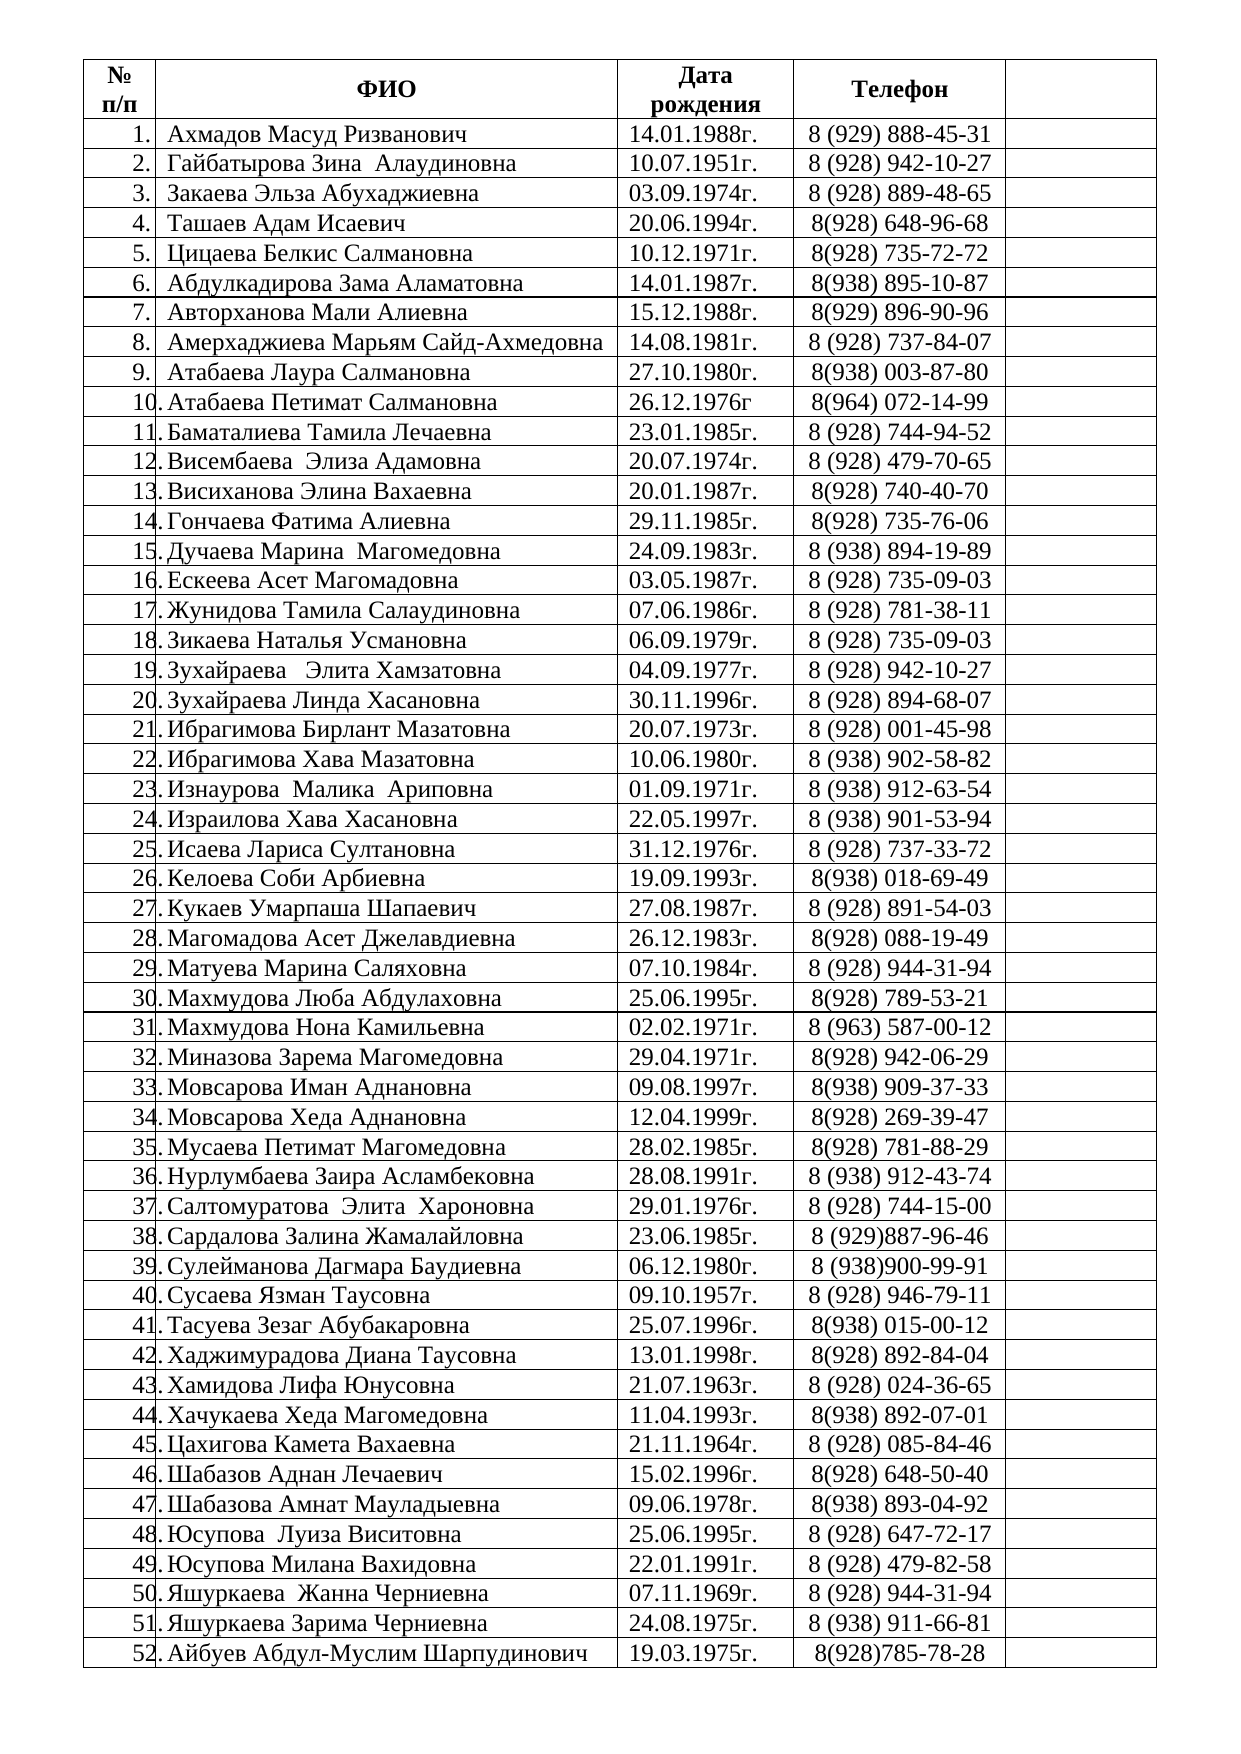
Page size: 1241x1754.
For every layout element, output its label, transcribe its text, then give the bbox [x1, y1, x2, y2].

table_cell Магомадова Асет Джелавдиевна [156, 923, 617, 952]
table_cell 06.09.1979г. [618, 625, 793, 654]
table_cell 8(928) 789-53-21 [794, 983, 1005, 1011]
table_cell [84, 1459, 155, 1488]
table_cell [1006, 238, 1156, 267]
table_cell Сулейманова Дагмара Баудиевна [156, 1251, 617, 1279]
table_cell [84, 774, 155, 803]
table_cell [84, 1430, 155, 1458]
table_cell [1006, 1281, 1156, 1309]
table_cell Сардалова Залина Жамалайловна [156, 1221, 617, 1250]
table_cell [1006, 1102, 1156, 1131]
table_cell [1006, 1191, 1156, 1220]
table_cell Гайбатырова Зина Алаудиновна [156, 149, 617, 177]
table_cell [1006, 149, 1156, 177]
table_cell [84, 298, 155, 326]
table_cell [1006, 566, 1156, 594]
table_cell Ескеева Асет Магомадовна [156, 566, 617, 594]
table_cell [84, 1281, 155, 1309]
table_cell Абдулкадирова Зама Аламатовна [156, 268, 617, 296]
table_cell [84, 625, 155, 654]
table_cell 28.08.1991г. [618, 1161, 793, 1190]
table_cell 8 (928) 735-09-03 [794, 566, 1005, 594]
table_header Дата рождения [618, 60, 793, 118]
table_cell 8(928) 269-39-47 [794, 1102, 1005, 1131]
table_cell [1006, 1489, 1156, 1518]
table_cell 30.11.1996г. [618, 685, 793, 713]
table_cell Шабазова Амнат Мауладыевна [156, 1489, 617, 1518]
table_cell 8 (928) 891-54-03 [794, 893, 1005, 922]
table_cell [1006, 655, 1156, 684]
table_cell 8 (963) 587-00-12 [794, 1013, 1005, 1041]
table_cell 07.10.1984г. [618, 953, 793, 982]
table_cell [1006, 506, 1156, 535]
table_cell 10.12.1971г. [618, 238, 793, 267]
table_cell 29.04.1971г. [618, 1042, 793, 1071]
table_cell [1006, 1251, 1156, 1279]
table_cell [1006, 298, 1156, 326]
table_cell 26.12.1983г. [618, 923, 793, 952]
table_cell 8 (928) 944-31-94 [794, 953, 1005, 982]
table_cell [84, 387, 155, 416]
table_cell [84, 357, 155, 386]
table_cell Атабаева Лаура Салмановна [156, 357, 617, 386]
table_cell 14.08.1981г. [618, 327, 793, 356]
table_cell [84, 178, 155, 207]
table_cell 19.03.1975г. [618, 1638, 793, 1667]
table_cell 8 (929)887-96-46 [794, 1221, 1005, 1250]
table_cell 8(928) 942-06-29 [794, 1042, 1005, 1071]
table_cell 09.08.1997г. [618, 1072, 793, 1101]
table_cell 20.06.1994г. [618, 208, 793, 237]
table_cell 8 (928) 001-45-98 [794, 715, 1005, 743]
table_cell [1006, 1430, 1156, 1458]
table_cell 8 (928) 946-79-11 [794, 1281, 1005, 1309]
table_cell 04.09.1977г. [618, 655, 793, 684]
table_cell 07.06.1986г. [618, 595, 793, 624]
table_cell [84, 238, 155, 267]
table_cell [84, 1251, 155, 1279]
table_cell 8(938) 018-69-49 [794, 864, 1005, 892]
table_cell 8(938) 893-04-92 [794, 1489, 1005, 1518]
table_cell [1006, 595, 1156, 624]
table_cell [1006, 1310, 1156, 1339]
table_cell [1006, 1459, 1156, 1488]
table_cell [84, 119, 155, 147]
table_cell [1006, 625, 1156, 654]
table_cell 27.08.1987г. [618, 893, 793, 922]
table_cell 8 (928) 744-15-00 [794, 1191, 1005, 1220]
table_cell [1006, 327, 1156, 356]
table_cell Израилова Хава Хасановна [156, 804, 617, 833]
table_cell Жунидова Тамила Салаудиновна [156, 595, 617, 624]
table_cell 8(928) 735-76-06 [794, 506, 1005, 535]
table_cell [1006, 476, 1156, 505]
table_cell 8 (938) 912-63-54 [794, 774, 1005, 803]
table_cell [84, 268, 155, 296]
table_cell Матуева Марина Саляховна [156, 953, 617, 982]
table_cell [84, 1579, 155, 1607]
table_cell 8 (928) 894-68-07 [794, 685, 1005, 713]
table_cell 10.07.1951г. [618, 149, 793, 177]
table_cell Исаева Лариса Султановна [156, 834, 617, 862]
table_cell Висиханова Элина Вахаевна [156, 476, 617, 505]
table_cell Мовсарова Иман Аднановна [156, 1072, 617, 1101]
table_cell [1006, 1638, 1156, 1667]
table_cell 8 (928) 942-10-27 [794, 149, 1005, 177]
table_cell [1006, 1161, 1156, 1190]
table_cell [1006, 536, 1156, 564]
table_cell [84, 476, 155, 505]
table_cell [84, 715, 155, 743]
table_cell [84, 864, 155, 892]
table_cell [1006, 1132, 1156, 1160]
table_cell 8 (928) 737-33-72 [794, 834, 1005, 862]
table_cell [84, 1191, 155, 1220]
table_cell Хачукаева Хеда Магомедовна [156, 1400, 617, 1428]
table_cell [84, 446, 155, 475]
table_cell [84, 1549, 155, 1577]
table_cell 8 (938) 912-43-74 [794, 1161, 1005, 1190]
table_cell Хамидова Лифа Юнусовна [156, 1370, 617, 1399]
table_cell [1006, 268, 1156, 296]
table_cell [1006, 1579, 1156, 1607]
table_cell [1006, 923, 1156, 952]
table_cell 8 (928) 647-72-17 [794, 1519, 1005, 1548]
table_cell 8 (928) 735-09-03 [794, 625, 1005, 654]
table_cell 8(938) 015-00-12 [794, 1310, 1005, 1339]
table_cell 28.02.1985г. [618, 1132, 793, 1160]
table_cell 22.01.1991г. [618, 1549, 793, 1577]
table_cell 15.02.1996г. [618, 1459, 793, 1488]
table_cell 15.12.1988г. [618, 298, 793, 326]
table_cell [84, 1310, 155, 1339]
table_cell Цицаева Белкис Салмановна [156, 238, 617, 267]
table_cell [84, 1400, 155, 1428]
table_cell 8(928) 648-96-68 [794, 208, 1005, 237]
table_cell [84, 566, 155, 594]
table_cell 03.05.1987г. [618, 566, 793, 594]
table_header Телефон [794, 60, 1005, 118]
table_cell 8 (938) 911-66-81 [794, 1608, 1005, 1637]
table_cell Зухайраева Элита Хамзатовна [156, 655, 617, 684]
table_cell Висембаева Элиза Адамовна [156, 446, 617, 475]
table_cell [84, 1013, 155, 1041]
table_cell Айбуев Абдул-Муслим Шарпудинович [156, 1638, 617, 1667]
table_cell [1006, 983, 1156, 1011]
table_cell [1006, 804, 1156, 833]
table_cell 23.06.1985г. [618, 1221, 793, 1250]
table_cell 8 (928) 479-82-58 [794, 1549, 1005, 1577]
table_cell Дучаева Марина Магомедовна [156, 536, 617, 564]
table_cell Яшуркаева Жанна Черниевна [156, 1579, 617, 1607]
table_cell 09.06.1978г. [618, 1489, 793, 1518]
table_cell [1006, 387, 1156, 416]
table_cell Зикаева Наталья Усмановна [156, 625, 617, 654]
table_cell Амерхаджиева Марьям Сайд-Ахмедовна [156, 327, 617, 356]
table_cell [1006, 446, 1156, 475]
table_cell [1006, 774, 1156, 803]
table_cell Сусаева Язман Таусовна [156, 1281, 617, 1309]
table_cell 8 (928) 085-84-46 [794, 1430, 1005, 1458]
table_cell [84, 1519, 155, 1548]
table_cell 02.02.1971г. [618, 1013, 793, 1041]
table_cell Баматалиева Тамила Лечаевна [156, 417, 617, 445]
table_cell 8 (928) 744-94-52 [794, 417, 1005, 445]
table_cell 12.04.1999г. [618, 1102, 793, 1131]
table_cell [84, 149, 155, 177]
table_cell [84, 1489, 155, 1518]
table_cell 8(928) 648-50-40 [794, 1459, 1005, 1488]
table_cell Мусаева Петимат Магомедовна [156, 1132, 617, 1160]
table_cell 8(928) 740-40-70 [794, 476, 1005, 505]
table_cell 21.07.1963г. [618, 1370, 793, 1399]
table_cell [1006, 1370, 1156, 1399]
table_cell Тасуева Зезаг Абубакаровна [156, 1310, 617, 1339]
table_cell [84, 953, 155, 982]
table_cell 8(928) 781-88-29 [794, 1132, 1005, 1160]
table_cell 25.06.1995г. [618, 983, 793, 1011]
table_cell [84, 1072, 155, 1101]
table_cell [84, 1608, 155, 1637]
table_cell Нурлумбаева Заира Асламбековна [156, 1161, 617, 1190]
table_cell 8 (928) 024-36-65 [794, 1370, 1005, 1399]
table_cell [1006, 1072, 1156, 1101]
table_cell 31.12.1976г. [618, 834, 793, 862]
table_cell [84, 536, 155, 564]
table_cell [84, 1370, 155, 1399]
table_cell 20.07.1973г. [618, 715, 793, 743]
table_cell Гончаева Фатима Алиевна [156, 506, 617, 535]
table_cell 27.10.1980г. [618, 357, 793, 386]
table_cell 20.01.1987г. [618, 476, 793, 505]
table_cell 8(938) 003-87-80 [794, 357, 1005, 386]
table_cell 8(938) 892-07-01 [794, 1400, 1005, 1428]
table_cell [84, 208, 155, 237]
table_cell [84, 923, 155, 952]
table_cell 8 (938) 902-58-82 [794, 744, 1005, 773]
table_cell [84, 506, 155, 535]
table_cell [84, 1161, 155, 1190]
table_cell 8(938) 895-10-87 [794, 268, 1005, 296]
table_cell 29.01.1976г. [618, 1191, 793, 1220]
table_cell Шабазов Аднан Лечаевич [156, 1459, 617, 1488]
table_cell Салтомуратова Элита Хароновна [156, 1191, 617, 1220]
table_cell Цахигова Камета Вахаевна [156, 1430, 617, 1458]
table_cell Закаева Эльза Абухаджиевна [156, 178, 617, 207]
table_cell 8(964) 072-14-99 [794, 387, 1005, 416]
table_cell Атабаева Петимат Салмановна [156, 387, 617, 416]
table_cell [84, 1221, 155, 1250]
table_cell [84, 685, 155, 713]
table_cell [1006, 178, 1156, 207]
table_cell [1006, 715, 1156, 743]
table_cell Зухайраева Линда Хасановна [156, 685, 617, 713]
table_cell Келоева Соби Арбиевна [156, 864, 617, 892]
table_cell [84, 804, 155, 833]
table_cell Махмудова Люба Абдулаховна [156, 983, 617, 1011]
table_cell 13.01.1998г. [618, 1340, 793, 1369]
table_cell Мовсарова Хеда Аднановна [156, 1102, 617, 1131]
table_cell [84, 595, 155, 624]
table_cell [1006, 1519, 1156, 1548]
table_cell 14.01.1988г. [618, 119, 793, 147]
table_cell [1006, 1340, 1156, 1369]
table_header № п/п [84, 60, 155, 118]
table_cell 8(928) 892-84-04 [794, 1340, 1005, 1369]
table_cell 8 (938)900-99-91 [794, 1251, 1005, 1279]
table_cell 03.09.1974г. [618, 178, 793, 207]
table_cell 8 (928) 737-84-07 [794, 327, 1005, 356]
table_cell 24.09.1983г. [618, 536, 793, 564]
table_cell [1006, 893, 1156, 922]
table_header [1006, 60, 1156, 118]
table_cell 19.09.1993г. [618, 864, 793, 892]
table_cell [1006, 1221, 1156, 1250]
table_cell Ибрагимова Хава Мазатовна [156, 744, 617, 773]
table_cell 22.05.1997г. [618, 804, 793, 833]
table_cell [1006, 208, 1156, 237]
table_cell 8 (929) 888-45-31 [794, 119, 1005, 147]
table_cell 8 (928) 944-31-94 [794, 1579, 1005, 1607]
table_cell 24.08.1975г. [618, 1608, 793, 1637]
table_cell 21.11.1964г. [618, 1430, 793, 1458]
table_cell [1006, 417, 1156, 445]
table_cell Авторханова Мали Алиевна [156, 298, 617, 326]
table_cell Юсупова Луиза Виситовна [156, 1519, 617, 1548]
table_cell 23.01.1985г. [618, 417, 793, 445]
table_cell 25.07.1996г. [618, 1310, 793, 1339]
table_cell [1006, 1400, 1156, 1428]
table_cell 8 (928) 942-10-27 [794, 655, 1005, 684]
table_cell 8 (928) 781-38-11 [794, 595, 1005, 624]
table_cell 26.12.1976г [618, 387, 793, 416]
table_cell Ибрагимова Бирлант Мазатовна [156, 715, 617, 743]
table_cell 8(928) 735-72-72 [794, 238, 1005, 267]
table_cell 8(938) 909-37-33 [794, 1072, 1005, 1101]
table_cell 8(928) 088-19-49 [794, 923, 1005, 952]
table_cell [1006, 1608, 1156, 1637]
table_cell 07.11.1969г. [618, 1579, 793, 1607]
table_cell [1006, 357, 1156, 386]
table_cell [84, 655, 155, 684]
table_cell 20.07.1974г. [618, 446, 793, 475]
table_cell [1006, 119, 1156, 147]
table_cell Ахмадов Масуд Ризванович [156, 119, 617, 147]
table_cell 14.01.1987г. [618, 268, 793, 296]
table_cell Ташаев Адам Исаевич [156, 208, 617, 237]
table_cell [84, 1102, 155, 1131]
table_cell [1006, 864, 1156, 892]
table_cell [84, 417, 155, 445]
table_cell 8 (938) 894-19-89 [794, 536, 1005, 564]
table_cell Махмудова Нона Камильевна [156, 1013, 617, 1041]
table_cell [84, 1340, 155, 1369]
table_cell [84, 1638, 155, 1667]
table_cell 25.06.1995г. [618, 1519, 793, 1548]
table_cell [1006, 1042, 1156, 1071]
table_cell [84, 1132, 155, 1160]
table_cell Юсупова Милана Вахидовна [156, 1549, 617, 1577]
table_cell [1006, 953, 1156, 982]
table_cell 10.06.1980г. [618, 744, 793, 773]
table_cell 01.09.1971г. [618, 774, 793, 803]
table_cell Хаджимурадова Диана Таусовна [156, 1340, 617, 1369]
table_header ФИО [156, 60, 617, 118]
table_cell 06.12.1980г. [618, 1251, 793, 1279]
table_cell Кукаев Умарпаша Шапаевич [156, 893, 617, 922]
table_cell [84, 893, 155, 922]
table_cell 8(929) 896-90-96 [794, 298, 1005, 326]
table_cell [1006, 1549, 1156, 1577]
table_cell [84, 1042, 155, 1071]
table_cell Изнаурова Малика Ариповна [156, 774, 617, 803]
table_cell [84, 983, 155, 1011]
table_cell [1006, 685, 1156, 713]
table_cell [1006, 744, 1156, 773]
table_cell [1006, 834, 1156, 862]
table_cell 8 (928) 479-70-65 [794, 446, 1005, 475]
table_cell 29.11.1985г. [618, 506, 793, 535]
table_cell [84, 834, 155, 862]
table_cell Яшуркаева Зарима Черниевна [156, 1608, 617, 1637]
table_cell 11.04.1993г. [618, 1400, 793, 1428]
table_cell [84, 327, 155, 356]
table_cell Миназова Зарема Магомедовна [156, 1042, 617, 1071]
table_cell 8 (938) 901-53-94 [794, 804, 1005, 833]
table_cell [1006, 1013, 1156, 1041]
table_cell 8 (928) 889-48-65 [794, 178, 1005, 207]
table_cell 8(928)785-78-28 [794, 1638, 1005, 1667]
table_cell 09.10.1957г. [618, 1281, 793, 1309]
table_cell [84, 744, 155, 773]
